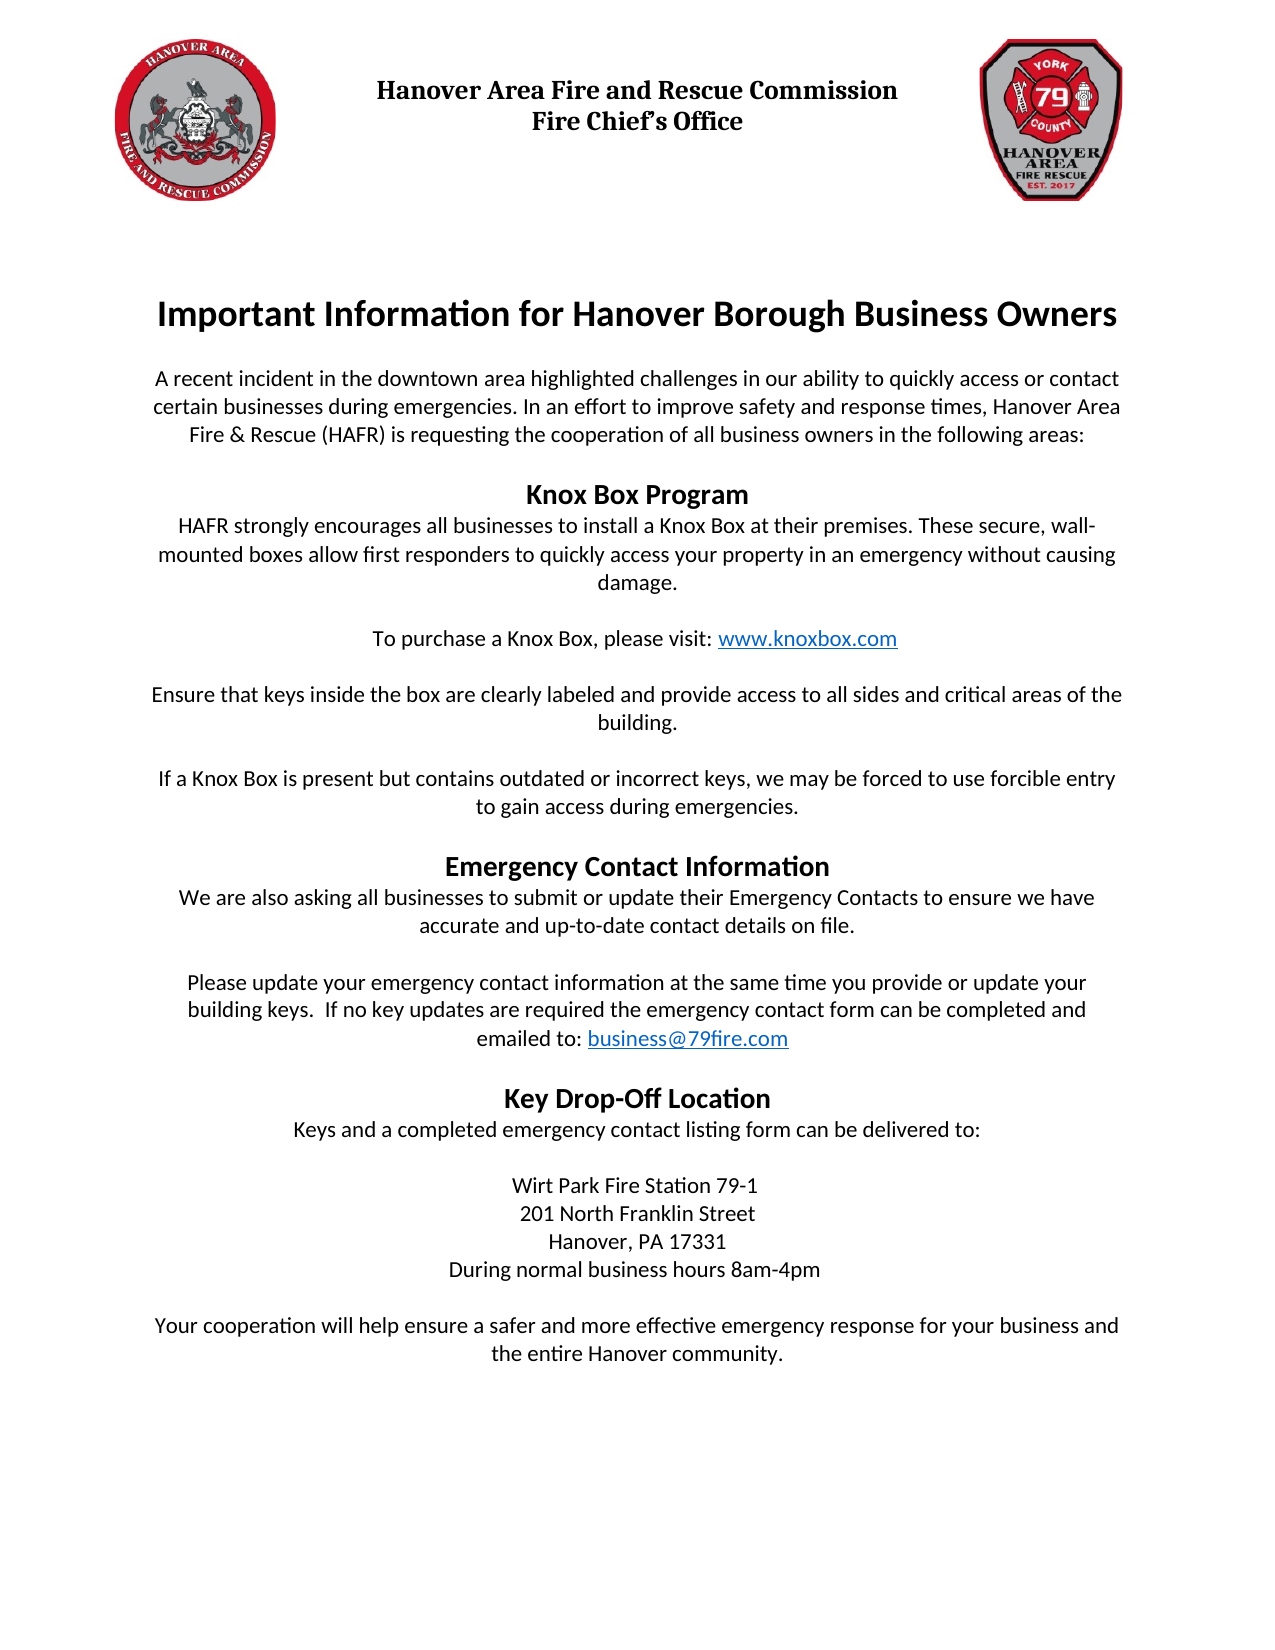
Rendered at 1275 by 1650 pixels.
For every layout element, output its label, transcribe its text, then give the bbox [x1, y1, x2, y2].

picture [979, 39, 1123, 201]
text Important Information for Hanover Borough Business Owners A recent incident in the downtown area highlighted challenges in our ability to quickly access or contact certain businesses during emergencies. In an effort to improve safety and response times, Hanover Area Fire & Rescue (HAFR) is requesting the cooperation of all business owners in the following areas: Knox Box Program HAFR strongly encourages all businesses to install a Knox Box at their premises. These secure, wall-mounted boxes allow first responders to quickly access your property in an emergency without causing damage. To purchase a Knox Box, please visit: www.knoxbox.com Ensure that keys inside the box are clearly labeled and provide access to all sides and critical areas of the building. If a Knox Box is present but contains outdated or incorrect keys, we may be forced to use forcible entry to gain access during emergencies. Emergency Contact Information We are also asking all businesses to submit or update their Emergency Contacts to ensure we have accurate and up-to-date contact details on file. Please update your emergency contact information at the same time you provide or update your building keys. If no key updates are required the emergency contact form can be completed and emailed to: business@79fire.com Key Drop-Off Location Keys and a completed emergency contact listing form can be delivered to: Wirt Park Fire Station 79-1 201 North Franklin Street [150, 290, 1125, 1227]
text Hanover, PA 17331 During normal business hours 8am-4pm Your cooperation will help ensure a safer and more effective emergency response for your business and the entire Hanover community. [150, 1227, 1125, 1367]
picture [114, 39, 276, 201]
